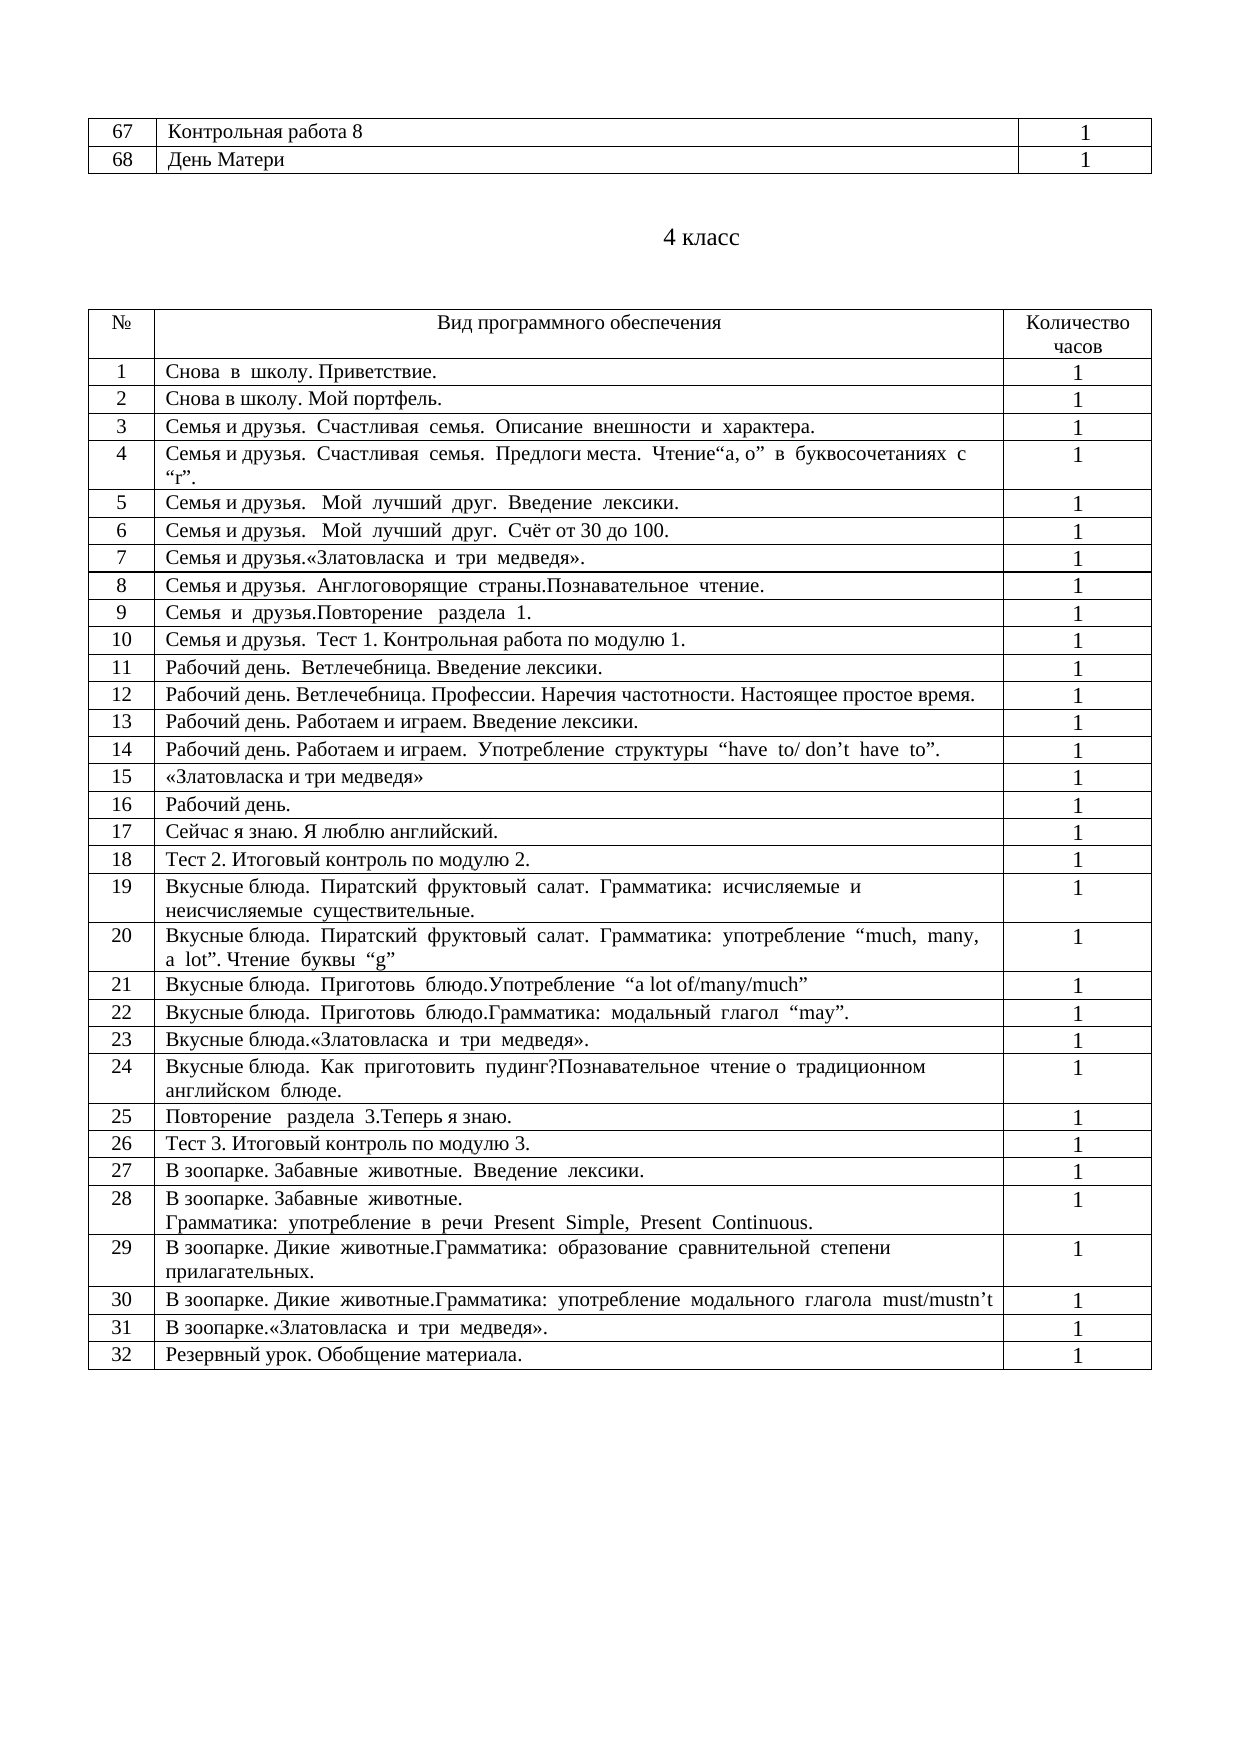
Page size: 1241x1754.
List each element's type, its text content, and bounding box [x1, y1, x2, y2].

table_cell 1 [1004, 441, 1151, 489]
table_cell 1 [89, 359, 154, 385]
table_cell 1 [1004, 359, 1151, 385]
table_cell Рабочий день. Ветлечебница. Профессии. Наречия частотности. Настоящее простое время. [155, 682, 1003, 708]
table_cell Семья и друзья. Счастливая семья. Описание внешности и характера. [155, 414, 1003, 440]
table_cell 1 [1004, 1054, 1151, 1102]
table_cell 29 [89, 1235, 154, 1286]
table_header Количество часов [1004, 310, 1151, 358]
table_cell 1 [1004, 764, 1151, 791]
table_cell Снова в школу. Мой портфель. [155, 386, 1003, 413]
table_cell 1 [1004, 1027, 1151, 1053]
table_cell 15 [89, 764, 154, 791]
table_cell 19 [89, 874, 154, 922]
table_cell 7 [89, 545, 154, 571]
table_cell 12 [89, 682, 154, 708]
table_cell 1 [1004, 655, 1151, 681]
table_cell 22 [89, 1000, 154, 1026]
table_cell 11 [89, 655, 154, 681]
table_cell 1 [1004, 1287, 1151, 1314]
table_cell В зоопарке. Забавные животные. Грамматика: употребление в речи Present Simple, Present Continuous. [155, 1186, 1003, 1234]
table_cell Рабочий день. Ветлечебница. Введение лексики. [155, 655, 1003, 681]
table_cell 1 [1004, 627, 1151, 654]
table_cell 16 [89, 792, 154, 818]
table_cell Контрольная работа 8 [157, 119, 1018, 146]
table_cell Вкусные блюда. Приготовь блюдо.Грамматика: модальный глагол “may”. [155, 1000, 1003, 1026]
table_cell 26 [89, 1131, 154, 1157]
table_cell 1 [1004, 1158, 1151, 1185]
table_cell Тест 2. Итоговый контроль по модулю 2. [155, 846, 1003, 873]
table_cell «Златовласка и три медведя» [155, 764, 1003, 791]
table_cell 8 [89, 573, 154, 599]
table_cell 1 [1004, 1104, 1151, 1130]
table_cell 3 [89, 414, 154, 440]
table_cell 2 [89, 386, 154, 413]
table_cell 17 [89, 819, 154, 845]
table_cell 1 [1004, 819, 1151, 845]
table_cell 28 [89, 1186, 154, 1234]
table_cell 1 [1004, 545, 1151, 571]
table_cell Рабочий день. Работаем и играем. Употребление структуры “have to/ don’t have to”. [155, 737, 1003, 763]
table_cell 1 [1004, 737, 1151, 763]
table_cell Вкусные блюда. Приготовь блюдо.Употребление “a lot of/many/much” [155, 972, 1003, 998]
table_cell 14 [89, 737, 154, 763]
table_cell 1 [1004, 792, 1151, 818]
table_cell 1 [1004, 846, 1151, 873]
table_cell Тест 3. Итоговый контроль по модулю 3. [155, 1131, 1003, 1157]
table_cell Вкусные блюда. Пиратский фруктовый салат. Грамматика: исчисляемые и неисчисляемые существительные. [155, 874, 1003, 922]
table_cell В зоопарке.«Златовласка и три медведя». [155, 1315, 1003, 1341]
table_cell День Матери [157, 147, 1018, 173]
table_cell 13 [89, 710, 154, 736]
table_cell Рабочий день. [155, 792, 1003, 818]
table_cell Семья и друзья. Англоговорящие страны.Познавательное чтение. [155, 573, 1003, 599]
table_cell 32 [89, 1342, 154, 1368]
table_cell В зоопарке. Забавные животные. Введение лексики. [155, 1158, 1003, 1185]
table_cell Семья и друзья.Повторение раздела 1. [155, 600, 1003, 626]
table_cell 23 [89, 1027, 154, 1053]
table_cell 1 [1004, 874, 1151, 922]
table_cell Семья и друзья. Мой лучший друг. Введение лексики. [155, 490, 1003, 517]
table_cell 20 [89, 923, 154, 971]
table_cell 1 [1004, 682, 1151, 708]
table_cell 1 [1019, 147, 1151, 173]
table_cell 1 [1004, 710, 1151, 736]
table_cell 67 [89, 119, 156, 146]
subtitle 4 класс [177, 222, 1152, 251]
table_cell 9 [89, 600, 154, 626]
table_header Вид программного обеспечения [155, 310, 1003, 358]
table_cell 10 [89, 627, 154, 654]
table_cell 1 [1004, 972, 1151, 998]
table_cell Семья и друзья. Тест 1. Контрольная работа по модулю 1. [155, 627, 1003, 654]
table_cell Вкусные блюда.«Златовласка и три медведя». [155, 1027, 1003, 1053]
table_cell 5 [89, 490, 154, 517]
table_cell 1 [1004, 1000, 1151, 1026]
table_cell 1 [1004, 414, 1151, 440]
table_cell 27 [89, 1158, 154, 1185]
table_cell 1 [1004, 1131, 1151, 1157]
table_cell Вкусные блюда. Как приготовить пудинг?Познавательное чтение о традиционном английском блюде. [155, 1054, 1003, 1102]
table_cell 1 [1004, 1315, 1151, 1341]
table_cell 6 [89, 518, 154, 544]
table_cell Резервный урок. Обобщение материала. [155, 1342, 1003, 1368]
table_cell 1 [1004, 600, 1151, 626]
table_cell 24 [89, 1054, 154, 1102]
table_cell Семья и друзья.«Златовласка и три медведя». [155, 545, 1003, 571]
table_cell Рабочий день. Работаем и играем. Введение лексики. [155, 710, 1003, 736]
table_cell 4 [89, 441, 154, 489]
table_cell 1 [1004, 490, 1151, 517]
table_header № [89, 310, 154, 358]
table_cell 30 [89, 1287, 154, 1314]
table_cell 21 [89, 972, 154, 998]
table_cell 1 [1004, 518, 1151, 544]
table_cell Повторение раздела 3.Теперь я знаю. [155, 1104, 1003, 1130]
table_cell В зоопарке. Дикие животные.Грамматика: употребление модального глагола must/mustn’t [155, 1287, 1003, 1314]
table_cell 1 [1004, 1342, 1151, 1368]
table_cell Сейчас я знаю. Я люблю английский. [155, 819, 1003, 845]
table_cell 1 [1004, 923, 1151, 971]
table_cell 1 [1004, 573, 1151, 599]
table_cell Семья и друзья. Счастливая семья. Предлоги места. Чтение“a, o” в буквосочетаниях с “r”. [155, 441, 1003, 489]
table_cell 31 [89, 1315, 154, 1341]
table_cell 25 [89, 1104, 154, 1130]
table_cell Семья и друзья. Мой лучший друг. Счёт от 30 до 100. [155, 518, 1003, 544]
table_cell Снова в школу. Приветствие. [155, 359, 1003, 385]
table_cell 1 [1004, 1186, 1151, 1234]
table_cell Вкусные блюда. Пиратский фруктовый салат. Грамматика: употребление “much, many, a lot”. Чтение буквы “g” [155, 923, 1003, 971]
table_cell 1 [1019, 119, 1151, 146]
table_cell 68 [89, 147, 156, 173]
table_cell В зоопарке. Дикие животные.Грамматика: образование сравнительной степени прилагательных. [155, 1235, 1003, 1286]
table_cell 1 [1004, 386, 1151, 413]
table_cell 1 [1004, 1235, 1151, 1286]
table_cell 18 [89, 846, 154, 873]
